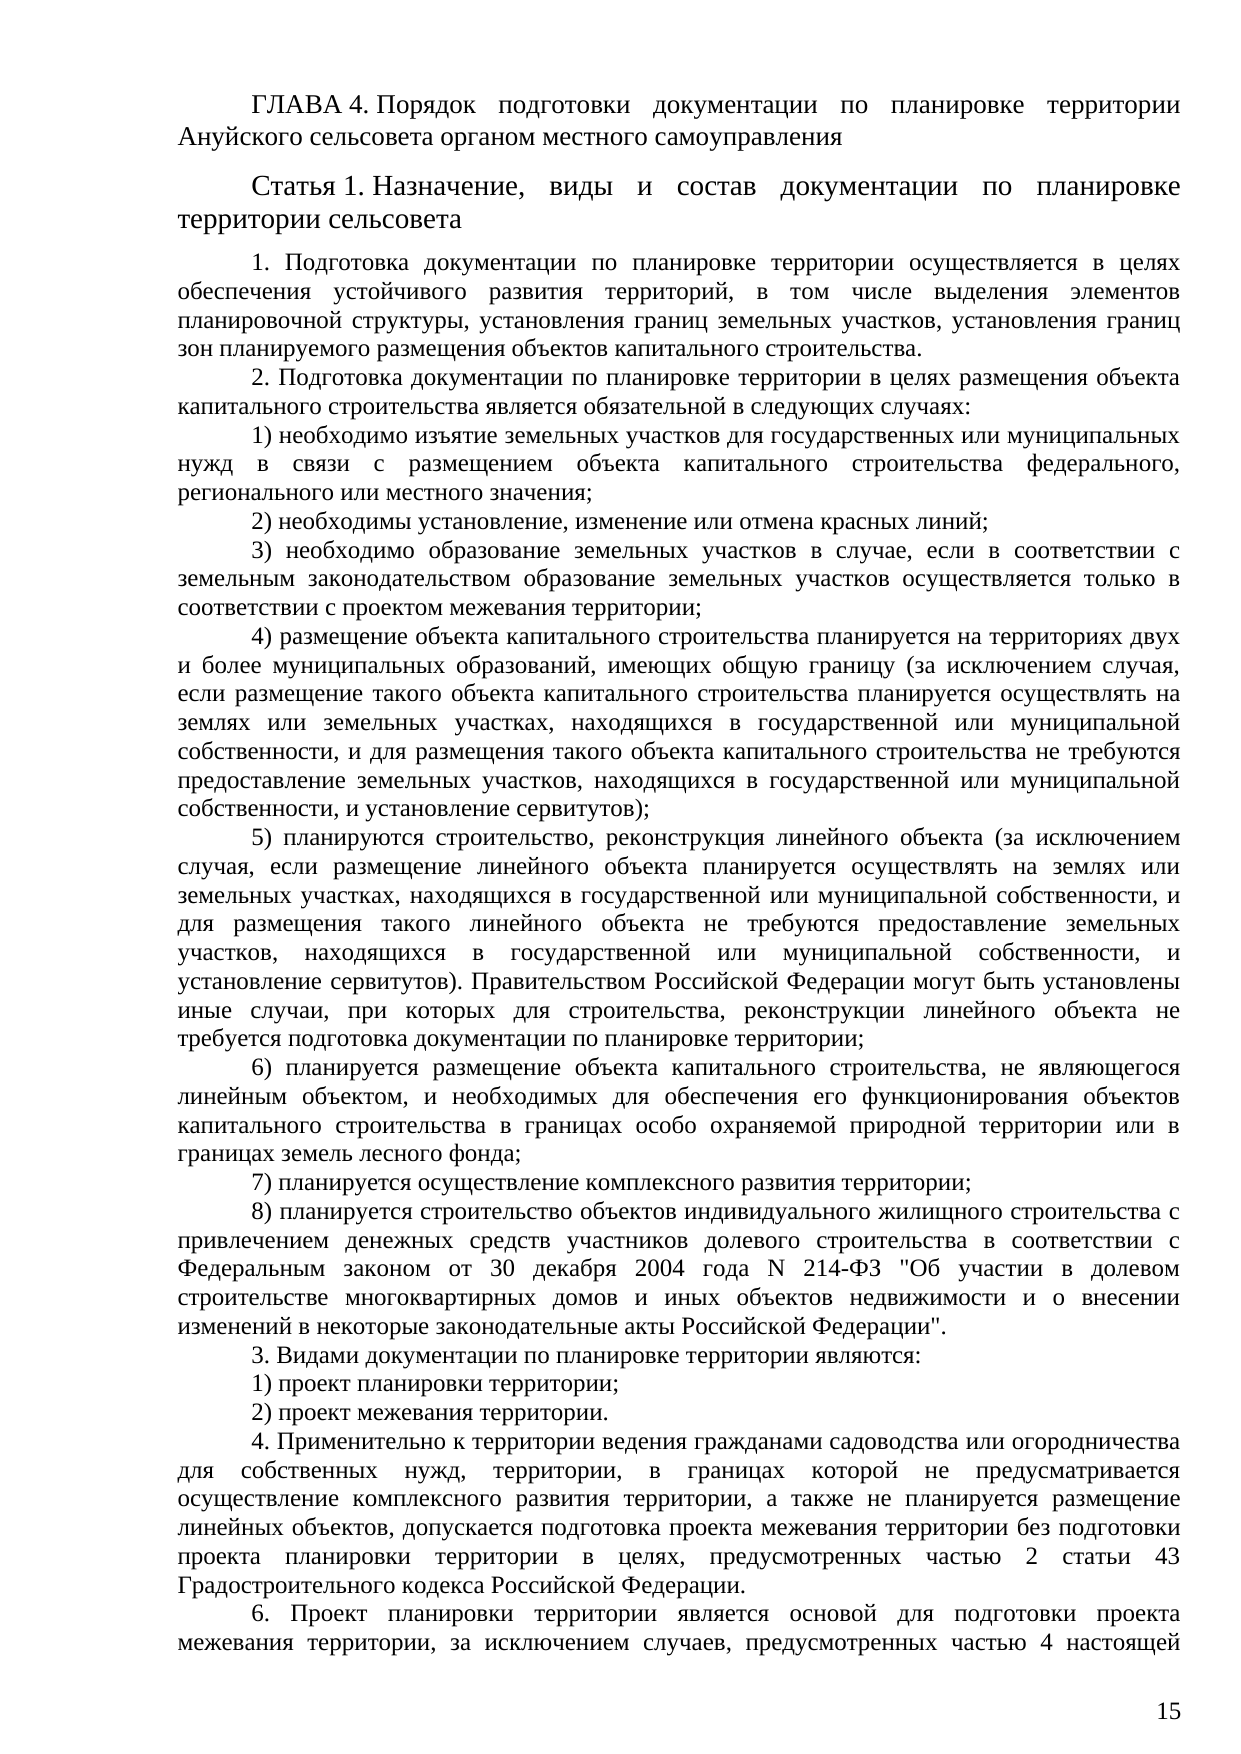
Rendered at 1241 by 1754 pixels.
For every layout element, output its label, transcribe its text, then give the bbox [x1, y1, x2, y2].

text 2. Подготовка документации по планировке территории в целях размещения объекта капитального строительства является обязательной в следующих случаях: [177, 362, 1181, 420]
text 3. Видами документации по планировке территории являются: [177, 1340, 1181, 1368]
text 7) планируется осуществление комплексного развития территории; [177, 1167, 1181, 1196]
subtitle Назначение, виды и состав документации по планировке территории сельсовета [177, 168, 1181, 235]
text 1. Подготовка документации по планировке территории осуществляется в целях обеспечения устойчивого развития территорий, в том числе выделения элементов планировочной структуры, установления границ земельных участков, установления границ зон планируемого размещения объектов капитального строительства. [177, 247, 1181, 362]
text 5) планируются строительство, реконструкция линейного объекта (за исключением случая, если размещение линейного объекта планируется осуществлять на землях или земельных участках, находящихся в государственной или муниципальной собственности, и для размещения такого линейного объекта не требуются предоставление земельных участков, находящихся в государственной или муниципальной собственности, и установление сервитутов). Правительством Российской Федерации могут быть установлены иные случаи, при которых для строительства, реконструкции линейного объекта не требуется подготовка документации по планировке территории; [177, 822, 1181, 1052]
text 4) размещение объекта капитального строительства планируется на территориях двух и более муниципальных образований, имеющих общую границу (за исключением случая, если размещение такого объекта капитального строительства планируется осуществлять на землях или земельных участках, находящихся в государственной или муниципальной собственности, и для размещения такого объекта капитального строительства не требуются предоставление земельных участков, находящихся в государственной или муниципальной собственности, и установление сервитутов); [177, 621, 1181, 822]
text 8) планируется строительство объектов индивидуального жилищного строительства с привлечением денежных средств участников долевого строительства в соответствии с Федеральным законом от 30 декабря 2004 года N 214-ФЗ "Об участии в долевом строительстве многоквартирных домов и иных объектов недвижимости и о внесении изменений в некоторые законодательные акты Российской Федерации". [177, 1196, 1181, 1340]
subtitle Порядок подготовки документации по планировке территории Ануйского сельсовета органом местного самоуправления [177, 89, 1181, 151]
text 2) проект межевания территории. [177, 1397, 1181, 1426]
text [177, 1598, 1181, 1656]
text 6) планируется размещение объекта капитального строительства, не являющегося линейным объектом, и необходимых для обеспечения его функционирования объектов капитального строительства в границах особо охраняемой природной территории или в границах земель лесного фонда; [177, 1052, 1181, 1167]
text 1) проект планировки территории; [177, 1368, 1181, 1397]
text 4. Применительно к территории ведения гражданами садоводства или огородничества для собственных нужд, территории, в границах которой не предусматривается осуществление комплексного развития территории, а также не планируется размещение линейных объектов, допускается подготовка проекта межевания территории без подготовки проекта планировки территории в целях, предусмотренных частью 2 статьи 43 Градостроительного кодекса Российской Федерации. [177, 1426, 1181, 1598]
text 1) необходимо изъятие земельных участков для государственных или муниципальных нужд в связи с размещением объекта капитального строительства федерального, регионального или местного значения; [177, 420, 1181, 506]
text 3) необходимо образование земельных участков в случае, если в соответствии с земельным законодательством образование земельных участков осуществляется только в соответствии с проектом межевания территории; [177, 535, 1181, 621]
text 2) необходимы установление, изменение или отмена красных линий; [177, 506, 1181, 535]
